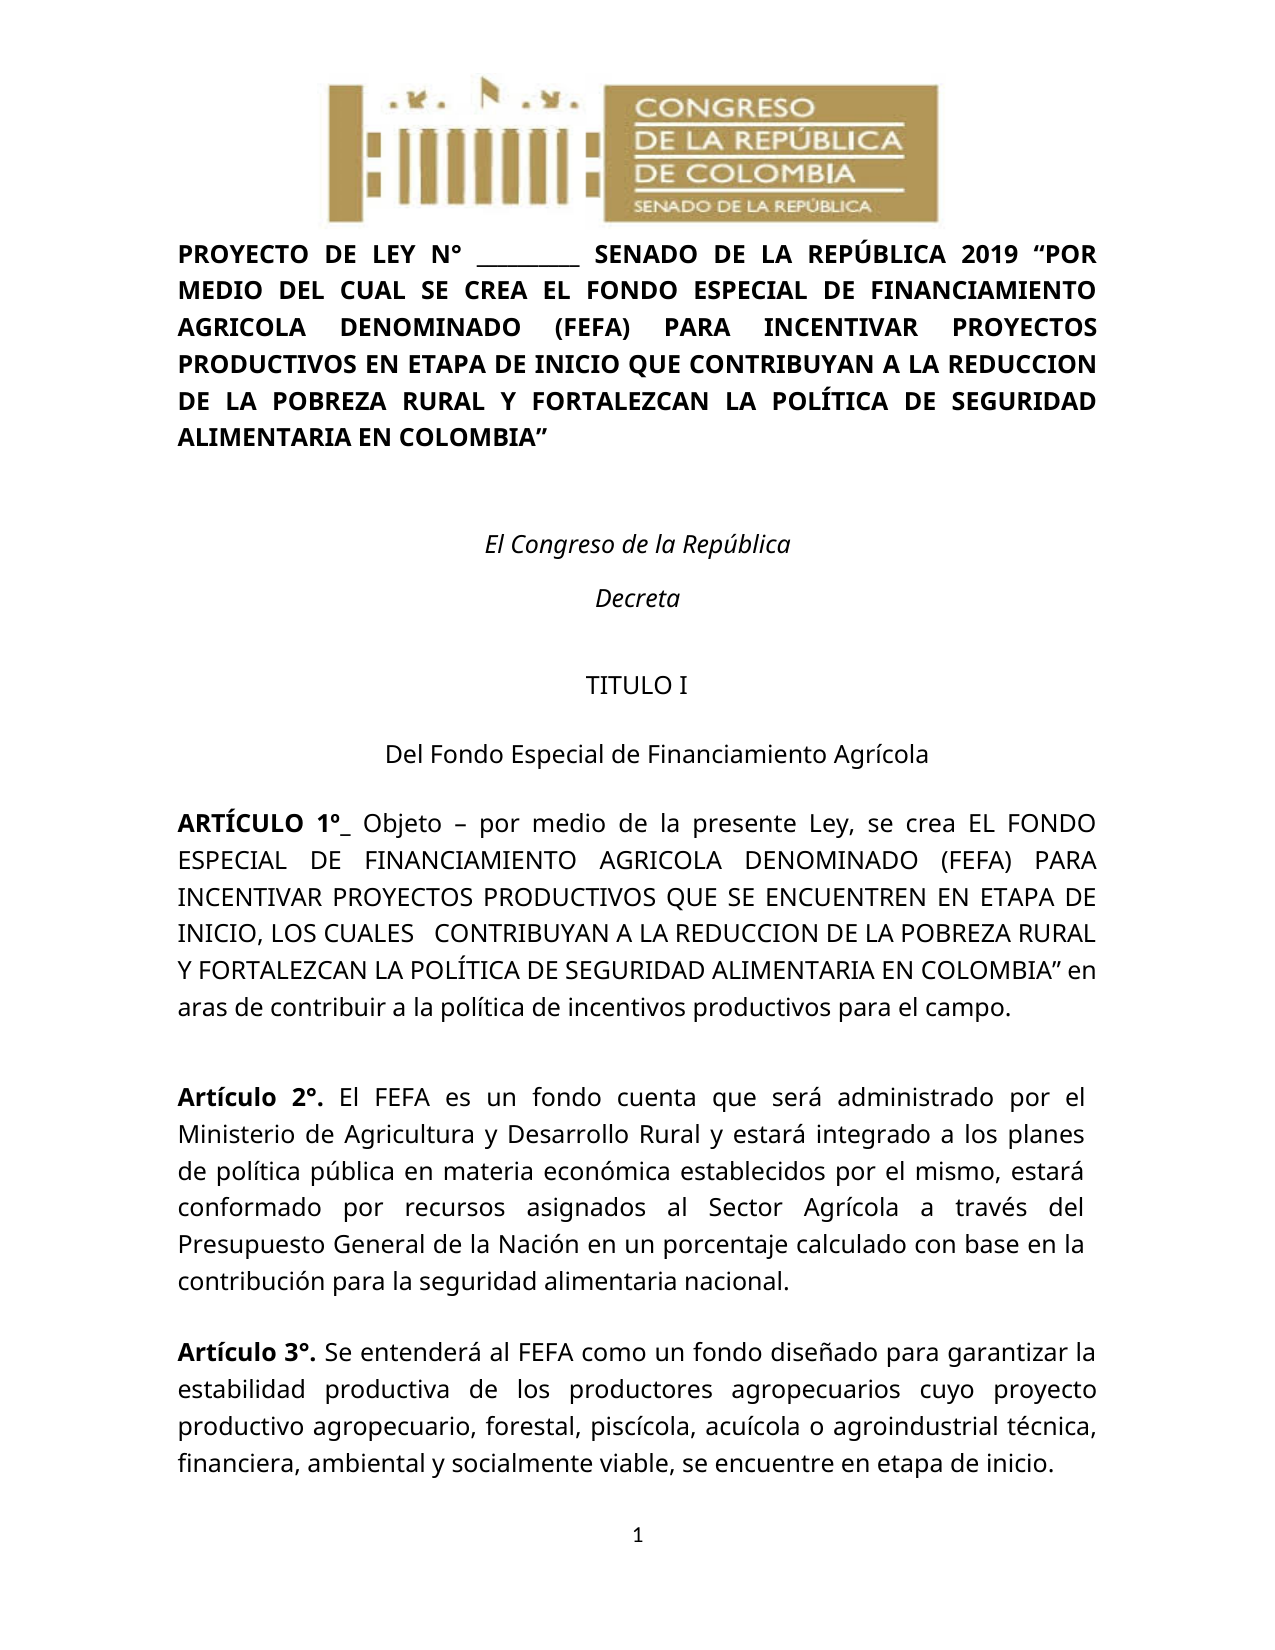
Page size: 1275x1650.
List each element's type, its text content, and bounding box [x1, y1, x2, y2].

text Artículo 3°. Se entenderá al FEFA como un fondo diseñado para garantizar la estabilidad productiva de los productores agropecuarios cuyo proyecto productivo agropecuario, forestal, piscícola, acuícola o agroindustrial técnica, financiera, ambiental y socialmente viable, se encuentre en etapa de inicio. [177, 1335, 1098, 1479]
text PROYECTO DE LEY N° __________ SENADO DE LA REPÚBLICA 2019 “POR MEDIO DEL CUAL SE CREA EL FONDO ESPECIAL DE FINANCIAMIENTO AGRICOLA DENOMINADO (FEFA) PARA INCENTIVAR PROYECTOS PRODUCTIVOS EN ETAPA DE INICIO QUE CONTRIBUYAN A LA REDUCCION DE LA POBREZA RURAL Y FORTALEZCAN LA POLÍTICA DE SEGURIDAD ALIMENTARIA EN COLOMBIA” [177, 236, 1098, 454]
text ARTÍCULO 1º_ Objeto – por medio de la presente Ley, se crea EL FONDO ESPECIAL DE FINANCIAMIENTO AGRICOLA DENOMINADO (FEFA) PARA INCENTIVAR PROYECTOS PRODUCTIVOS QUE SE ENCUENTREN EN ETAPA DE INICIO, LOS CUALES CONTRIBUYAN A LA REDUCCION DE LA POBREZA RURAL Y FORTALEZCAN LA POLÍTICA DE SEGURIDAD ALIMENTARIA EN COLOMBIA” en aras de contribuir a la política de incentivos productivos para el campo. [177, 806, 1098, 1023]
picture [317, 73, 958, 237]
text El Congreso de la República [177, 527, 1098, 561]
text TITULO I [192, 668, 1082, 702]
text Del Fondo Especial de Financiamiento Agrícola [384, 736, 1098, 770]
text Artículo 2°. El FEFA es un fondo cuenta que será administrado por el Ministerio de Agricultura y Desarrollo Rural y estará integrado a los planes de política pública en materia económica establecidos por el mismo, estará conformado por recursos asignados al Sector Agrícola a través del Presupuesto General de la Nación en un porcentaje calculado con base en la contribución para la seguridad alimentaria nacional. [177, 1080, 1086, 1298]
text Decreta [177, 580, 1098, 614]
